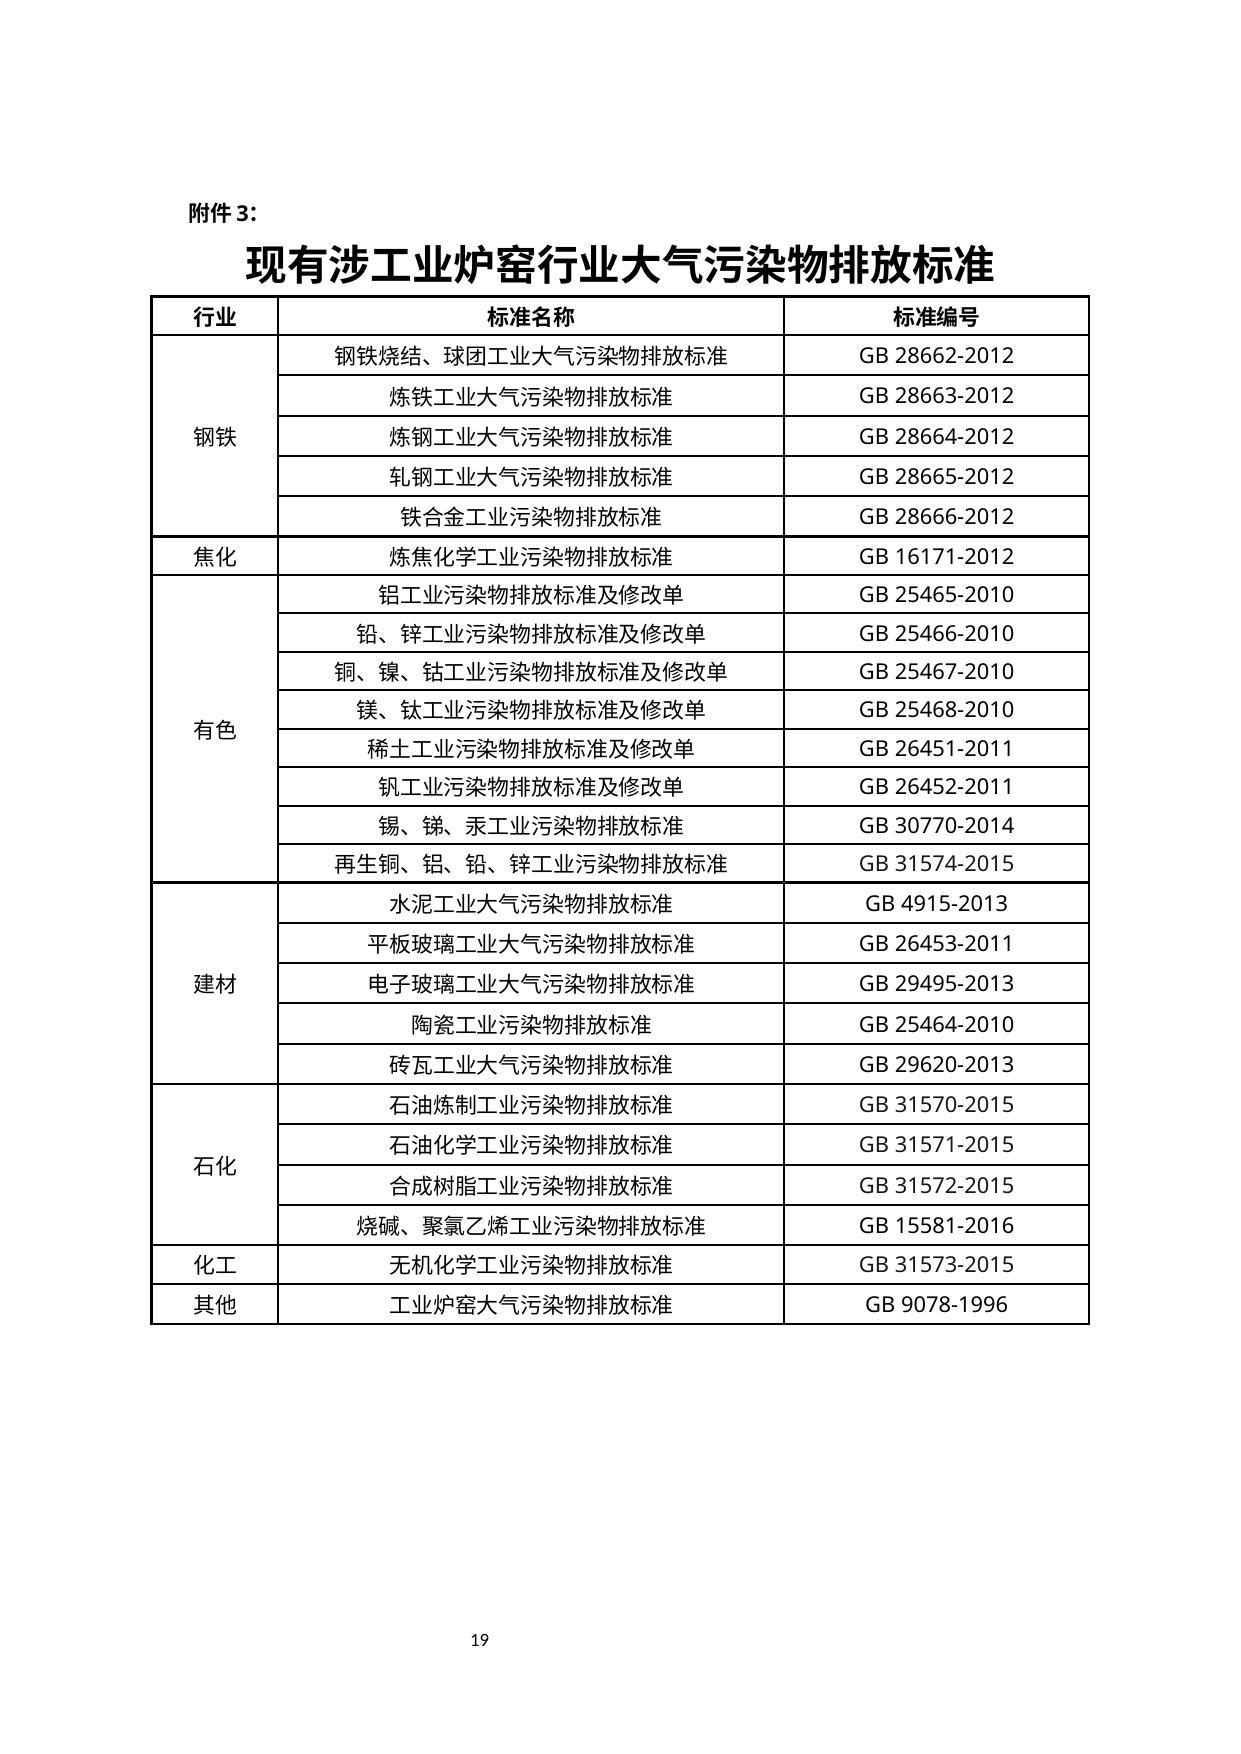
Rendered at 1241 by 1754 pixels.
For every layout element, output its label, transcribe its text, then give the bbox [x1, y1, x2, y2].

table_cell 炼铁工业大气污染物排放标准 [279, 376, 783, 414]
table_cell GB 29620-2013 [785, 1045, 1088, 1083]
table_cell GB 31574-2015 [785, 845, 1088, 881]
table_cell 焦化 [153, 538, 277, 574]
table_cell 石化 [153, 1085, 277, 1244]
table_cell 铁合金工业污染物排放标准 [279, 497, 783, 535]
table_cell GB 29495-2013 [785, 964, 1088, 1002]
table_cell GB 25464-2010 [785, 1004, 1088, 1043]
table_cell 铜、镍、钴工业污染物排放标准及修改单 [279, 653, 783, 689]
table_cell 平板玻璃工业大气污染物排放标准 [279, 924, 783, 962]
table_cell GB 25467-2010 [785, 653, 1088, 689]
table_cell 锡、锑、汞工业污染物排放标准 [279, 807, 783, 843]
table_cell 钢铁烧结、球团工业大气污染物排放标准 [279, 336, 783, 374]
table_cell 建材 [153, 884, 277, 1083]
table_cell 石油炼制工业污染物排放标准 [279, 1085, 783, 1123]
table_header 标准名称 [279, 298, 783, 334]
text 现有涉工业炉窑行业大气污染物排放标准 [188, 229, 1052, 295]
table_cell GB 28663-2012 [785, 376, 1088, 414]
table_cell GB 28665-2012 [785, 457, 1088, 495]
table_cell GB 31571-2015 [785, 1125, 1088, 1163]
table_cell 炼钢工业大气污染物排放标准 [279, 417, 783, 455]
table_header 行业 [153, 298, 277, 334]
table_cell GB 26453-2011 [785, 924, 1088, 962]
table_cell GB 31573-2015 [785, 1246, 1088, 1283]
table_cell 电子玻璃工业大气污染物排放标准 [279, 964, 783, 1002]
table_cell 合成树脂工业污染物排放标准 [279, 1166, 783, 1204]
table_cell GB 15581-2016 [785, 1206, 1088, 1244]
table_cell 无机化学工业污染物排放标准 [279, 1246, 783, 1283]
table_cell 砖瓦工业大气污染物排放标准 [279, 1045, 783, 1083]
table_cell 钒工业污染物排放标准及修改单 [279, 768, 783, 804]
table_cell GB 9078-1996 [785, 1285, 1088, 1323]
table_cell 烧碱、聚氯乙烯工业污染物排放标准 [279, 1206, 783, 1244]
text 附件3： [188, 196, 1052, 229]
table_cell 铅、锌工业污染物排放标准及修改单 [279, 614, 783, 651]
table_cell GB 28666-2012 [785, 497, 1088, 535]
table_cell 镁、钛工业污染物排放标准及修改单 [279, 691, 783, 728]
table_cell 有色 [153, 576, 277, 881]
table_cell GB 28664-2012 [785, 417, 1088, 455]
table_cell GB 30770-2014 [785, 807, 1088, 843]
table_cell GB 25468-2010 [785, 691, 1088, 728]
table_cell 铝工业污染物排放标准及修改单 [279, 576, 783, 612]
table_cell GB 31572-2015 [785, 1166, 1088, 1204]
table_cell GB 26452-2011 [785, 768, 1088, 804]
table_cell 炼焦化学工业污染物排放标准 [279, 538, 783, 574]
table_cell 其他 [153, 1285, 277, 1323]
table_cell 工业炉窑大气污染物排放标准 [279, 1285, 783, 1323]
table_cell 陶瓷工业污染物排放标准 [279, 1004, 783, 1043]
table_cell GB 26451-2011 [785, 730, 1088, 766]
table_cell GB 25466-2010 [785, 614, 1088, 651]
table_cell 轧钢工业大气污染物排放标准 [279, 457, 783, 495]
table_cell GB 4915-2013 [785, 884, 1088, 922]
table_cell 稀土工业污染物排放标准及修改单 [279, 730, 783, 766]
table_cell 石油化学工业污染物排放标准 [279, 1125, 783, 1163]
table_header 标准编号 [785, 298, 1088, 334]
table_cell GB 25465-2010 [785, 576, 1088, 612]
table_cell 再生铜、铝、铅、锌工业污染物排放标准 [279, 845, 783, 881]
table_cell 化工 [153, 1246, 277, 1283]
table_cell 钢铁 [153, 336, 277, 535]
table_cell GB 28662-2012 [785, 336, 1088, 374]
table_cell GB 31570-2015 [785, 1085, 1088, 1123]
table_cell GB 16171-2012 [785, 538, 1088, 574]
table_cell 水泥工业大气污染物排放标准 [279, 884, 783, 922]
